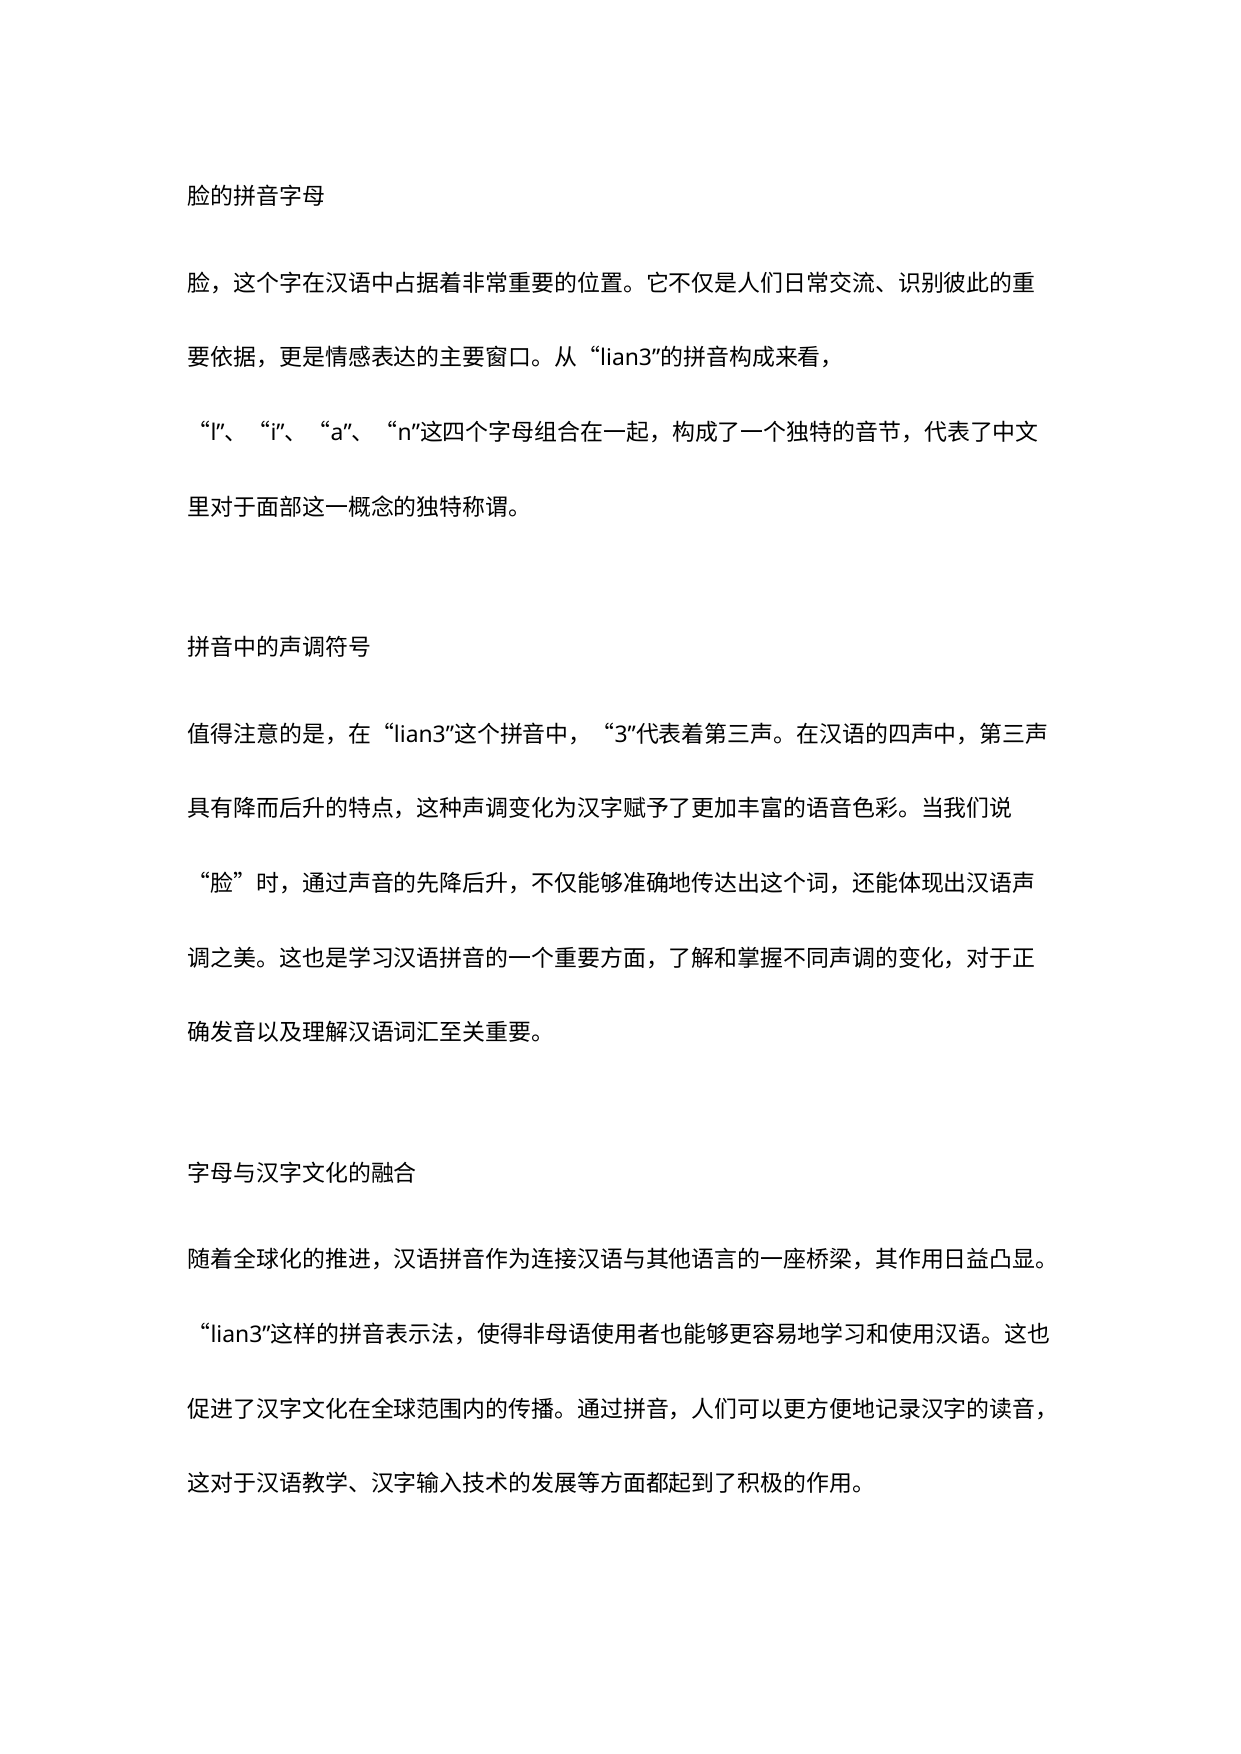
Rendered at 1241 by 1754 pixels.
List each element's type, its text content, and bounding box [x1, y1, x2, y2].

text 脸的拼音字母 [187, 162, 1053, 227]
text 值得注意的是，在“lian3”这个拼音中，“3”代表着第三声。在汉语的四声中，第三声具有降而后升的特点，这种声调变化为汉字赋予了更加丰富的语音色彩。当我们说“脸”时，通过声音的先降后升，不仅能够准确地传达出这个词，还能体现出汉语声调之美。这也是学习汉语拼音的一个重要方面，了解和掌握不同声调的变化，对于正确发音以及理解汉语词汇至关重要。 [187, 699, 1053, 1063]
text 拼音中的声调符号 [187, 613, 1053, 678]
text 脸，这个字在汉语中占据着非常重要的位置。它不仅是人们日常交流、识别彼此的重要依据，更是情感表达的主要窗口。从“lian3”的拼音构成来看，“l”、“i”、“a”、“n”这四个字母组合在一起，构成了一个独特的音节，代表了中文里对于面部这一概念的独特称谓。 [187, 248, 1053, 538]
text 随着全球化的推进，汉语拼音作为连接汉语与其他语言的一座桥梁，其作用日益凸显。“lian3”这样的拼音表示法，使得非母语使用者也能够更容易地学习和使用汉语。这也促进了汉字文化在全球范围内的传播。通过拼音，人们可以更方便地记录汉字的读音，这对于汉语教学、汉字输入技术的发展等方面都起到了积极的作用。 [187, 1225, 1053, 1514]
text 字母与汉字文化的融合 [187, 1139, 1053, 1204]
